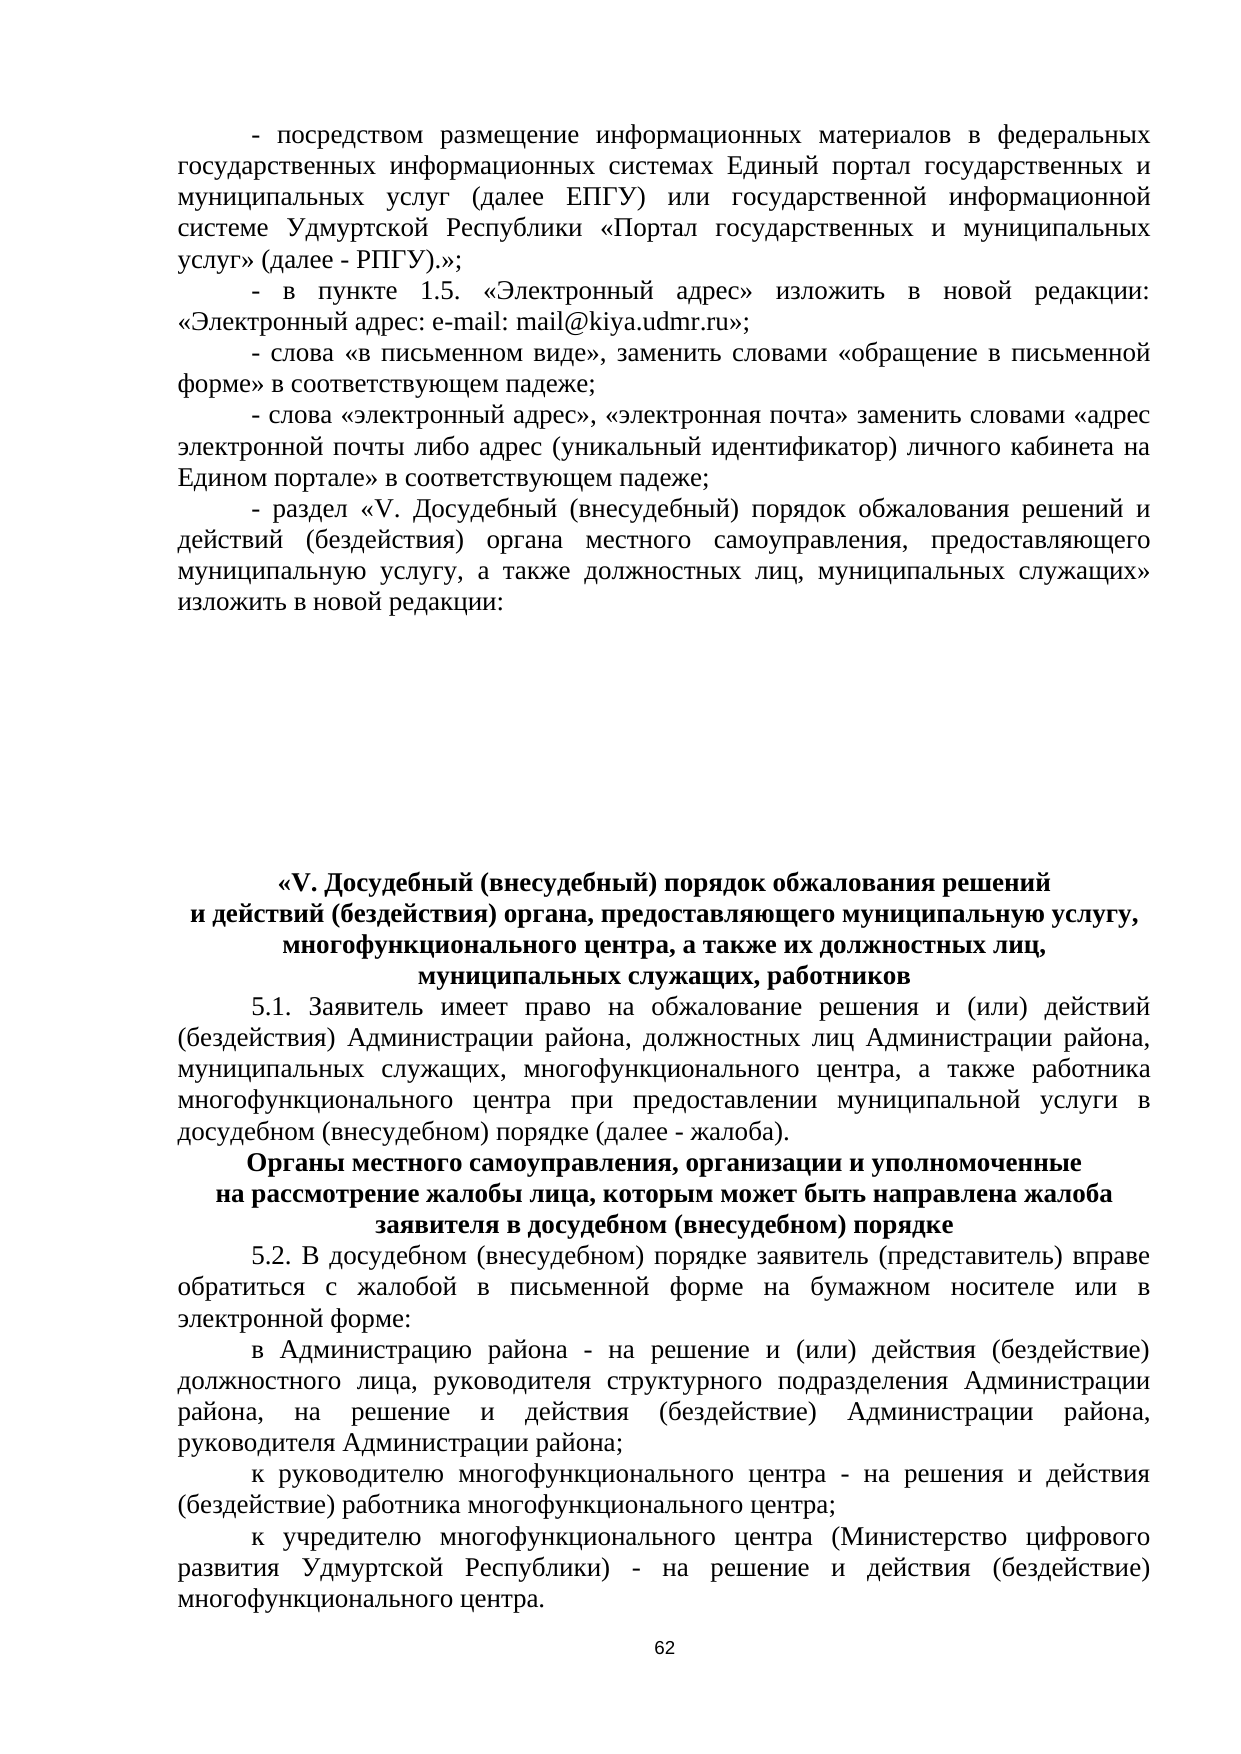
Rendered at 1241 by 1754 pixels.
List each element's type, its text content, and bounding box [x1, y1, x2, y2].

text и действий (бездействия) органа, предоставляющего муниципальную услугу, многофункционального центра, а также их должностных лиц, [177, 897, 1152, 959]
text - слова «электронный адрес», «электронная почта» заменить словами «адрес электронной почты либо адрес (уникальный идентификатор) личного кабинета на Едином портале» в соответствующем падеже; [177, 398, 1152, 492]
text Органы местного самоуправления, организации и уполномоченные [177, 1146, 1152, 1177]
text заявителя в досудебном (внесудебном) порядке [177, 1208, 1152, 1239]
text к руководителю многофункционального центра - на решения и действия (бездействие) работника многофункционального центра; [177, 1457, 1152, 1520]
text 5.1. Заявитель имеет право на обжалование решения и (или) действий (бездействия) Администрации района, должностных лиц Администрации района, муниципальных служащих, многофункционального центра, а также работника многофункционального центра при предоставлении муниципальной услуги в досудебном (внесудебном) порядке (далее - жалоба). [177, 990, 1152, 1146]
text - слова «в письменном виде», заменить словами «обращение в письменной форме» в соответствующем падеже; [177, 336, 1152, 398]
text 5.2. В досудебном (внесудебном) порядке заявитель (представитель) вправе обратиться с жалобой в письменной форме на бумажном носителе или в электронной форме: [177, 1239, 1152, 1333]
text в Администрацию района - на решение и (или) действия (бездействие) должностного лица, руководителя структурного подразделения Администрации района, на решение и действия (бездействие) Администрации района, руководителя Администрации района; [177, 1333, 1152, 1457]
text на рассмотрение жалобы лица, которым может быть направлена жалоба [177, 1177, 1152, 1208]
text «V. Досудебный (внесудебный) порядок обжалования решений [177, 866, 1152, 897]
text - раздел «V. Досудебный (внесудебный) порядок обжалования решений и действий (бездействия) органа местного самоуправления, предоставляющего муниципальную услугу, а также должностных лиц, муниципальных служащих» изложить в новой редакции: [177, 492, 1152, 616]
text муниципальных служащих, работников [177, 959, 1152, 990]
text к учредителю многофункционального центра (Министерство цифрового развития Удмуртской Республики) - на решение и действия (бездействие) многофункционального центра. [177, 1520, 1152, 1613]
text - в пункте 1.5. «Электронный адрес» изложить в новой редакции: «Электронный адрес: е-mail: mail@kiya.udmr.ru»; [177, 274, 1152, 336]
text - посредством размещение информационных материалов в федеральных государственных информационных системах Единый портал государственных и муниципальных услуг (далее ЕПГУ) или государственной информационной системе Удмуртской Республики «Портал государственных и муниципальных услуг» (далее - РПГУ).»; [177, 118, 1152, 274]
